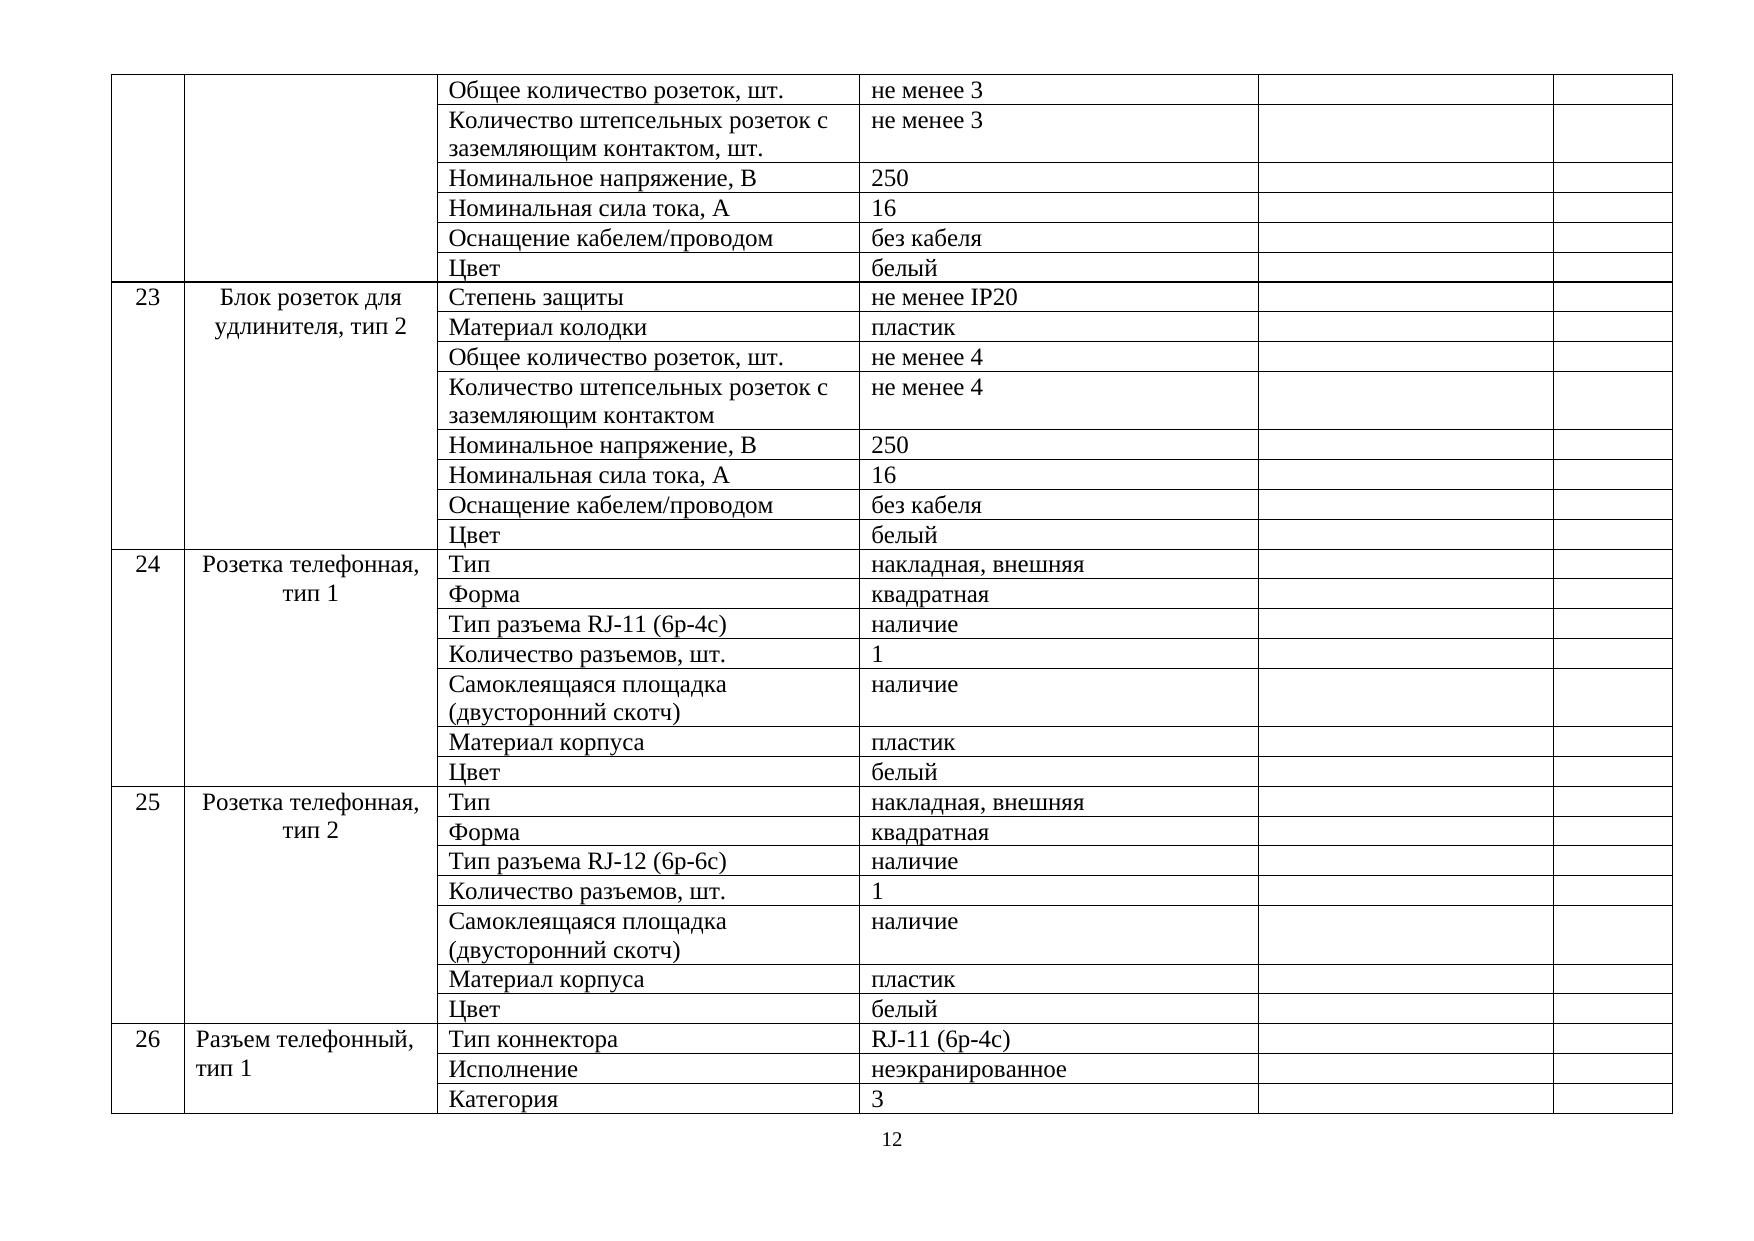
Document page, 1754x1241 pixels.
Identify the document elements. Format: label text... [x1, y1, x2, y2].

table_cell наличие [860, 669, 1258, 726]
table_cell RJ-11 (6p-4c) [860, 1024, 1258, 1053]
table_cell 24 [112, 550, 184, 786]
table_cell белый [860, 253, 1258, 281]
table_cell Самоклеящаяся площадка (двусторонний скотч) [438, 906, 859, 963]
table_cell [1259, 965, 1553, 993]
table_cell белый [860, 757, 1258, 786]
table_cell [1259, 609, 1553, 638]
table_cell Количество штепсельных розеток с заземляющим контактом, шт. [438, 105, 859, 162]
table_cell [1259, 906, 1553, 963]
table_cell [1259, 223, 1553, 252]
table_cell 1 [860, 876, 1258, 905]
table_cell [1259, 727, 1553, 756]
table_cell [1259, 550, 1553, 578]
table_cell 25 [112, 787, 184, 1023]
table_cell Разъем телефонный, тип 1 [185, 1024, 437, 1112]
table_cell [1554, 579, 1672, 608]
table_cell Количество разъемов, шт. [438, 876, 859, 905]
table_cell [1554, 372, 1672, 429]
table_cell [1554, 520, 1672, 548]
table_cell Оснащение кабелем/проводом [438, 490, 859, 519]
table_cell Тип коннектора [438, 1024, 859, 1053]
table_cell [1554, 342, 1672, 371]
table_cell [1554, 1084, 1672, 1112]
table_cell Номинальное напряжение, В [438, 430, 859, 459]
table_cell без кабеля [860, 490, 1258, 519]
table_cell не менее 4 [860, 372, 1258, 429]
table_cell Материал корпуса [438, 965, 859, 993]
table_cell пластик [860, 727, 1258, 756]
table_cell [1554, 223, 1672, 252]
table_cell Розетка телефонная, тип 2 [185, 787, 437, 1023]
table_cell наличие [860, 609, 1258, 638]
table_cell [1554, 994, 1672, 1023]
table_cell [1259, 490, 1553, 519]
table_cell Цвет [438, 757, 859, 786]
table_cell белый [860, 520, 1258, 548]
table_cell [1259, 105, 1553, 162]
table_cell [1554, 312, 1672, 341]
table_cell Исполнение [438, 1054, 859, 1083]
table_cell [1259, 312, 1553, 341]
table_cell Количество штепсельных розеток с заземляющим контактом [438, 372, 859, 429]
table_cell Тип разъема RJ-11 (6p-4c) [438, 609, 859, 638]
table_cell не менее IP20 [860, 283, 1258, 311]
table_cell 23 [112, 283, 184, 548]
table_cell [1554, 1054, 1672, 1083]
table_cell [1554, 1024, 1672, 1053]
table_cell Номинальная сила тока, А [438, 193, 859, 222]
table_cell наличие [860, 846, 1258, 875]
table_cell [1554, 193, 1672, 222]
table_cell Тип разъема RJ-12 (6p-6c) [438, 846, 859, 875]
table_cell Материал корпуса [438, 727, 859, 756]
table_cell Количество разъемов, шт. [438, 639, 859, 668]
table_cell [1259, 817, 1553, 845]
table_cell неэкранированное [860, 1054, 1258, 1083]
table_cell [1554, 75, 1672, 104]
table_cell [1554, 639, 1672, 668]
table_cell 16 [860, 193, 1258, 222]
table_cell [1259, 253, 1553, 281]
table_cell [1554, 817, 1672, 845]
table_cell Цвет [438, 253, 859, 281]
table_cell белый [860, 994, 1258, 1023]
table_cell [1259, 430, 1553, 459]
table_cell [1259, 460, 1553, 489]
table_cell не менее 3 [860, 105, 1258, 162]
table_cell 3 [860, 1084, 1258, 1112]
table_cell [1259, 75, 1553, 104]
table_cell 250 [860, 163, 1258, 192]
table_cell [1554, 876, 1672, 905]
table_cell 1 [860, 639, 1258, 668]
table_cell [1259, 1084, 1553, 1112]
table_cell пластик [860, 312, 1258, 341]
table_cell [1259, 520, 1553, 548]
table_cell [1259, 193, 1553, 222]
table_cell Номинальное напряжение, В [438, 163, 859, 192]
table_cell Категория [438, 1084, 859, 1112]
table_cell [1554, 253, 1672, 281]
table_cell [1259, 342, 1553, 371]
table_cell [1554, 906, 1672, 963]
table_cell [1259, 1054, 1553, 1083]
table_cell [1259, 846, 1553, 875]
table_cell пластик [860, 965, 1258, 993]
table_cell [1554, 550, 1672, 578]
table_cell [1259, 579, 1553, 608]
table_cell [1259, 639, 1553, 668]
table_cell Номинальная сила тока, А [438, 460, 859, 489]
table_cell [1554, 105, 1672, 162]
table_cell Общее количество розеток, шт. [438, 75, 859, 104]
table_cell [1554, 757, 1672, 786]
table_cell [1259, 163, 1553, 192]
table_cell [1554, 787, 1672, 816]
table_cell Материал колодки [438, 312, 859, 341]
table_cell Форма [438, 579, 859, 608]
table_cell Тип [438, 550, 859, 578]
table_cell [1259, 757, 1553, 786]
table_cell Самоклеящаяся площадка (двусторонний скотч) [438, 669, 859, 726]
table_cell накладная, внешняя [860, 787, 1258, 816]
table_cell [1259, 994, 1553, 1023]
table_cell [1259, 669, 1553, 726]
table_cell квадратная [860, 579, 1258, 608]
table_cell [1259, 787, 1553, 816]
table_cell квадратная [860, 817, 1258, 845]
table_cell Общее количество розеток, шт. [438, 342, 859, 371]
table_cell Цвет [438, 520, 859, 548]
table_cell [1554, 669, 1672, 726]
table_cell [1554, 430, 1672, 459]
table_cell Форма [438, 817, 859, 845]
table_cell [1554, 460, 1672, 489]
table_cell не менее 3 [860, 75, 1258, 104]
table_cell 26 [112, 1024, 184, 1112]
table_cell накладная, внешняя [860, 550, 1258, 578]
table_cell 250 [860, 430, 1258, 459]
table_cell Тип [438, 787, 859, 816]
table_cell Блок розеток для удлинителя, тип 2 [185, 283, 437, 548]
table_cell [1259, 1024, 1553, 1053]
table_cell [1259, 283, 1553, 311]
table_cell [1554, 727, 1672, 756]
table_cell без кабеля [860, 223, 1258, 252]
table_cell Степень защиты [438, 283, 859, 311]
table_cell наличие [860, 906, 1258, 963]
table_cell [1259, 372, 1553, 429]
table_cell 16 [860, 460, 1258, 489]
table_cell Оснащение кабелем/проводом [438, 223, 859, 252]
table_cell Розетка телефонная, тип 1 [185, 550, 437, 786]
table_cell [1554, 846, 1672, 875]
table_cell Цвет [438, 994, 859, 1023]
table_cell [1554, 490, 1672, 519]
table_cell [1554, 163, 1672, 192]
table_cell [1259, 876, 1553, 905]
table_cell [1554, 965, 1672, 993]
table_cell [1554, 283, 1672, 311]
table_cell [1554, 609, 1672, 638]
table_cell не менее 4 [860, 342, 1258, 371]
